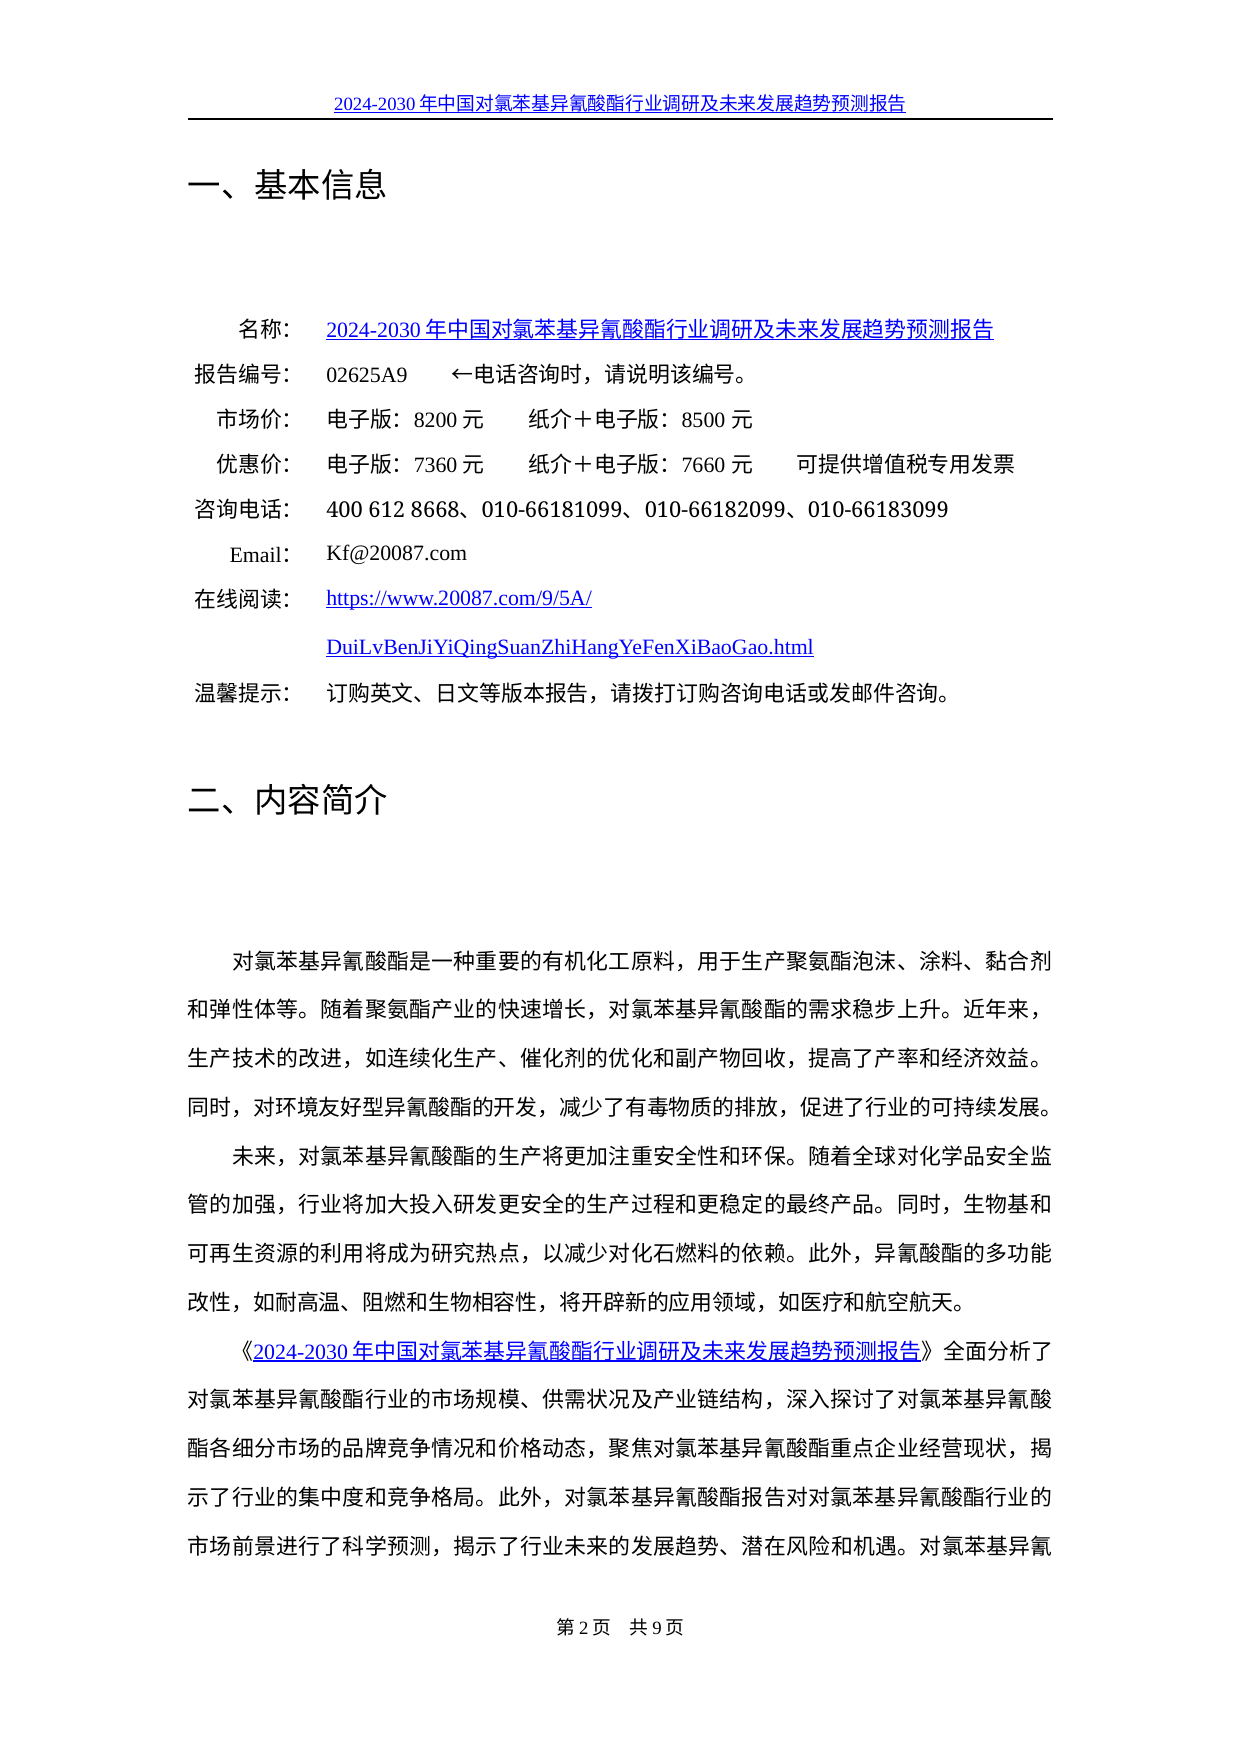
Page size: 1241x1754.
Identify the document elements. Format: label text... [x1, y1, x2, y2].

table_cell Kf@20087.com [315, 537, 1073, 582]
table_cell 订购英文、日文等版本报告，请拨打订购咨询电话或发邮件咨询。 [315, 675, 1073, 720]
table_header 名称： [167, 312, 315, 357]
title 二、内容简介 [187, 766, 1053, 831]
table_header 2024-2030年中国对氯苯基异氰酸酯行业调研及未来发展趋势预测报告 [315, 312, 1073, 357]
title 一、基本信息 [187, 150, 1053, 215]
table_cell 咨询电话： [167, 492, 315, 537]
table_cell 02625A9 ←电话咨询时，请说明该编号。 [315, 357, 1073, 402]
table_cell 报告编号： [167, 357, 315, 402]
table_cell 市场价： [167, 402, 315, 447]
table_cell [315, 582, 1073, 675]
table_cell Email： [167, 537, 315, 582]
table_cell 电子版：7360 元 纸介＋电子版：7660 元 可提供增值税专用发票 [315, 447, 1073, 492]
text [187, 943, 1053, 1561]
table_cell 电子版：8200 元 纸介＋电子版：8500 元 [315, 402, 1073, 447]
table_cell 优惠价： [167, 447, 315, 492]
table_cell 400 612 8668、010-66181099、010-66182099、010-66183099 [315, 492, 1073, 537]
table_cell 在线阅读： [167, 582, 315, 675]
table_cell 温馨提示： [167, 675, 315, 720]
